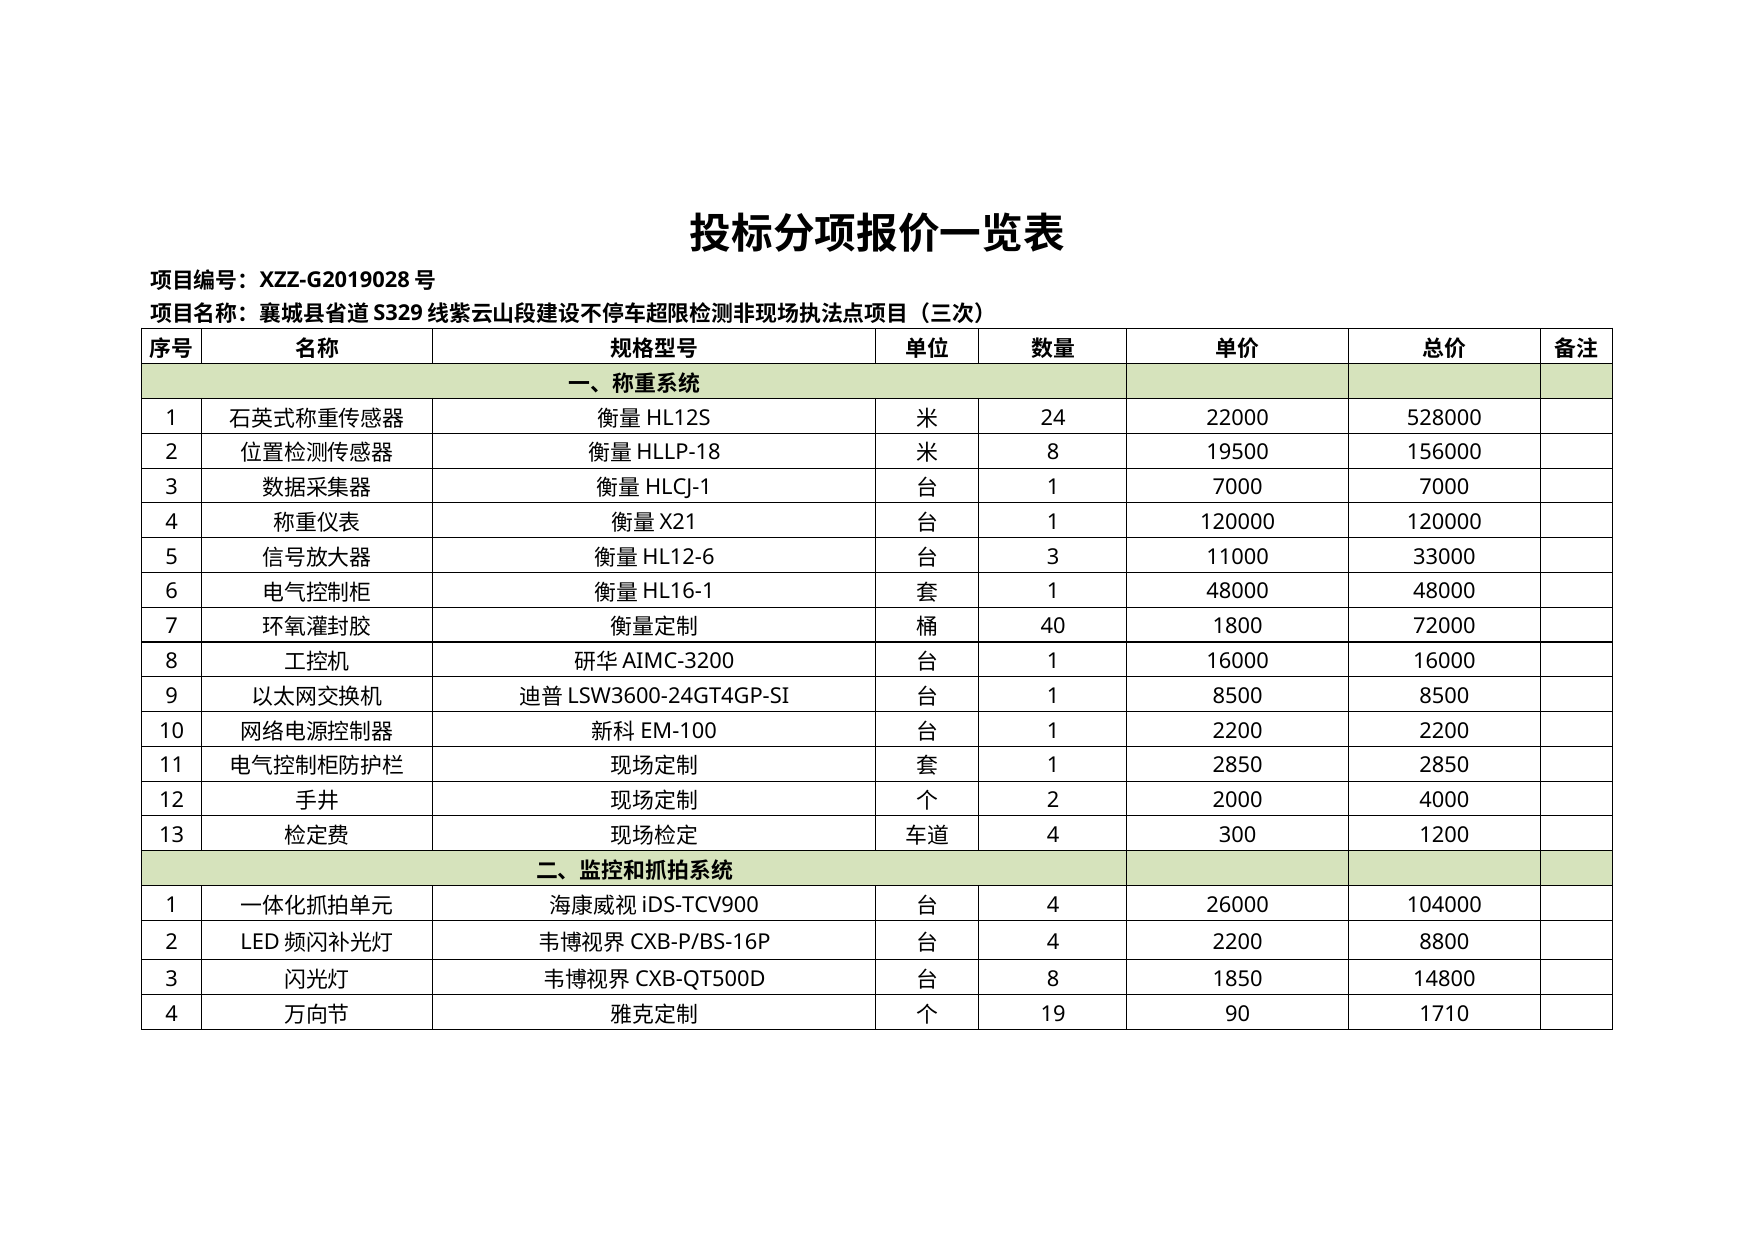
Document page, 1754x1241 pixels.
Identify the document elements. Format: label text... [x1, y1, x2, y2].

table_cell 1800 [1127, 608, 1348, 641]
table_cell 个 [876, 782, 978, 815]
table_cell 90 [1127, 995, 1348, 1029]
table_cell 电气控制柜防护栏 [202, 747, 432, 781]
table_cell 1 [142, 886, 201, 920]
table_cell 信号放大器 [202, 538, 432, 572]
table_cell 2200 [1349, 712, 1540, 746]
table_cell 7 [142, 608, 201, 641]
table_cell 13 [142, 816, 201, 850]
table_cell 104000 [1349, 886, 1540, 920]
table_cell [1541, 851, 1612, 885]
table_cell 台 [876, 960, 978, 994]
table_cell [1541, 782, 1612, 815]
text 项目名称：襄城县省道S329线紫云山段建设不停车超限检测非现场执法点项目（三次） [150, 295, 1604, 328]
table_cell 一、称重系统 [142, 364, 1126, 398]
table_header 序号 [142, 329, 201, 363]
table_cell 40 [979, 608, 1126, 641]
table_header 规格型号 [433, 329, 875, 363]
table_cell 1850 [1127, 960, 1348, 994]
table_cell 2200 [1127, 921, 1348, 959]
table_cell [1541, 608, 1612, 641]
table_cell [1349, 851, 1540, 885]
table_cell [1541, 469, 1612, 502]
table_cell 韦博视界CXB-P/BS-16P [433, 921, 875, 959]
table_header 名称 [202, 329, 432, 363]
table_cell 72000 [1349, 608, 1540, 641]
table_cell 1 [979, 712, 1126, 746]
table_cell 米 [876, 434, 978, 467]
table_cell [1541, 712, 1612, 746]
table_cell 19500 [1127, 434, 1348, 467]
table_cell 26000 [1127, 886, 1348, 920]
table_cell 5 [142, 538, 201, 572]
table_cell 120000 [1127, 503, 1348, 537]
table_cell 衡量HL16-1 [433, 573, 875, 607]
table_cell 4 [979, 816, 1126, 850]
table_cell 工控机 [202, 643, 432, 676]
table_cell 9 [142, 677, 201, 711]
table_cell 3 [142, 469, 201, 502]
table_cell 台 [876, 503, 978, 537]
table_cell 33000 [1349, 538, 1540, 572]
table_cell 7000 [1127, 469, 1348, 502]
table_cell 10 [142, 712, 201, 746]
table_cell 3 [142, 960, 201, 994]
table_cell 528000 [1349, 399, 1540, 433]
table_cell 1 [979, 643, 1126, 676]
table_cell 4000 [1349, 782, 1540, 815]
table_cell 电气控制柜 [202, 573, 432, 607]
table_cell 14800 [1349, 960, 1540, 994]
table_cell [1541, 538, 1612, 572]
table_cell 2850 [1349, 747, 1540, 781]
table_cell 台 [876, 886, 978, 920]
table_cell 现场检定 [433, 816, 875, 850]
table_cell [1541, 747, 1612, 781]
table_cell 2 [979, 782, 1126, 815]
table_header 单价 [1127, 329, 1348, 363]
table_cell 48000 [1127, 573, 1348, 607]
table_cell 现场定制 [433, 747, 875, 781]
table_cell 套 [876, 573, 978, 607]
table_cell [1541, 503, 1612, 537]
table_cell 一体化抓拍单元 [202, 886, 432, 920]
table_cell 300 [1127, 816, 1348, 850]
table_cell 24 [979, 399, 1126, 433]
table_cell 车道 [876, 816, 978, 850]
table_cell 120000 [1349, 503, 1540, 537]
table_cell 16000 [1127, 643, 1348, 676]
table_cell 以太网交换机 [202, 677, 432, 711]
table_cell 台 [876, 921, 978, 959]
table_cell [1541, 573, 1612, 607]
table_cell 8 [142, 643, 201, 676]
table_cell 环氧灌封胶 [202, 608, 432, 641]
table_cell 新科 EM-100 [433, 712, 875, 746]
table_cell 7000 [1349, 469, 1540, 502]
table_header 数量 [979, 329, 1126, 363]
table_cell 1710 [1349, 995, 1540, 1029]
table_cell [1349, 364, 1540, 398]
table_cell 4 [979, 886, 1126, 920]
table_cell LED频闪补光灯 [202, 921, 432, 959]
table_cell 韦博视界CXB-QT500D [433, 960, 875, 994]
text 投标分项报价一览表 [150, 198, 1604, 263]
table_cell [1541, 995, 1612, 1029]
table_cell 8800 [1349, 921, 1540, 959]
table_cell 衡量HLLP-18 [433, 434, 875, 467]
table_cell 19 [979, 995, 1126, 1029]
table_cell 1 [979, 503, 1126, 537]
table_cell [1541, 960, 1612, 994]
table_cell 台 [876, 469, 978, 502]
table_cell 现场定制 [433, 782, 875, 815]
table_cell 闪光灯 [202, 960, 432, 994]
table_cell 1 [979, 747, 1126, 781]
table_cell 台 [876, 538, 978, 572]
table_cell 2 [142, 434, 201, 467]
table_cell 台 [876, 677, 978, 711]
table_cell 2 [142, 921, 201, 959]
table_cell [1541, 921, 1612, 959]
table_cell 台 [876, 643, 978, 676]
table_cell [1541, 886, 1612, 920]
table_cell 22000 [1127, 399, 1348, 433]
table_cell 网络电源控制器 [202, 712, 432, 746]
table_cell 1 [979, 469, 1126, 502]
table_cell 桶 [876, 608, 978, 641]
table_cell 米 [876, 399, 978, 433]
table_cell 衡量HL12S [433, 399, 875, 433]
table_cell [1541, 399, 1612, 433]
table_cell 8 [979, 960, 1126, 994]
text 项目编号：XZZ-G2019028号 [150, 263, 1604, 295]
table_cell 位置检测传感器 [202, 434, 432, 467]
table_cell 衡量X21 [433, 503, 875, 537]
table_cell 4 [979, 921, 1126, 959]
table_cell 台 [876, 712, 978, 746]
table_cell 1 [979, 677, 1126, 711]
table_cell [1541, 364, 1612, 398]
table_cell 16000 [1349, 643, 1540, 676]
table_cell 2850 [1127, 747, 1348, 781]
table_cell 二、监控和抓拍系统 [142, 851, 1126, 885]
table_header 备注 [1541, 329, 1612, 363]
table_cell [1127, 364, 1348, 398]
table_cell 研华AIMC-3200 [433, 643, 875, 676]
table_cell [1541, 677, 1612, 711]
table_cell 2200 [1127, 712, 1348, 746]
table_cell 雅克定制 [433, 995, 875, 1029]
table_cell 8500 [1127, 677, 1348, 711]
table_cell 8 [979, 434, 1126, 467]
table_cell 衡量HL12-6 [433, 538, 875, 572]
table_cell [1127, 851, 1348, 885]
table_cell 个 [876, 995, 978, 1029]
table_cell 套 [876, 747, 978, 781]
table_cell 检定费 [202, 816, 432, 850]
table_cell 衡量HLCJ-1 [433, 469, 875, 502]
table_cell [1541, 816, 1612, 850]
table_cell 156000 [1349, 434, 1540, 467]
table_cell 4 [142, 995, 201, 1029]
table_cell 2000 [1127, 782, 1348, 815]
table_cell 迪普LSW3600-24GT4GP-SI [433, 677, 875, 711]
table_cell 1 [142, 399, 201, 433]
table_cell 8500 [1349, 677, 1540, 711]
table_cell 4 [142, 503, 201, 537]
table_cell 6 [142, 573, 201, 607]
table_cell 12 [142, 782, 201, 815]
table_header 总价 [1349, 329, 1540, 363]
table_cell 1200 [1349, 816, 1540, 850]
table_cell [1541, 643, 1612, 676]
table_cell 衡量定制 [433, 608, 875, 641]
table_cell 1 [979, 573, 1126, 607]
table_cell 称重仪表 [202, 503, 432, 537]
table_cell [1541, 434, 1612, 467]
table_cell 3 [979, 538, 1126, 572]
table_cell 手井 [202, 782, 432, 815]
table_cell 海康威视iDS-TCV900 [433, 886, 875, 920]
table_cell 石英式称重传感器 [202, 399, 432, 433]
table_header 单位 [876, 329, 978, 363]
table_cell 数据采集器 [202, 469, 432, 502]
table_cell 万向节 [202, 995, 432, 1029]
table_cell 11 [142, 747, 201, 781]
table_cell 48000 [1349, 573, 1540, 607]
table_cell 11000 [1127, 538, 1348, 572]
